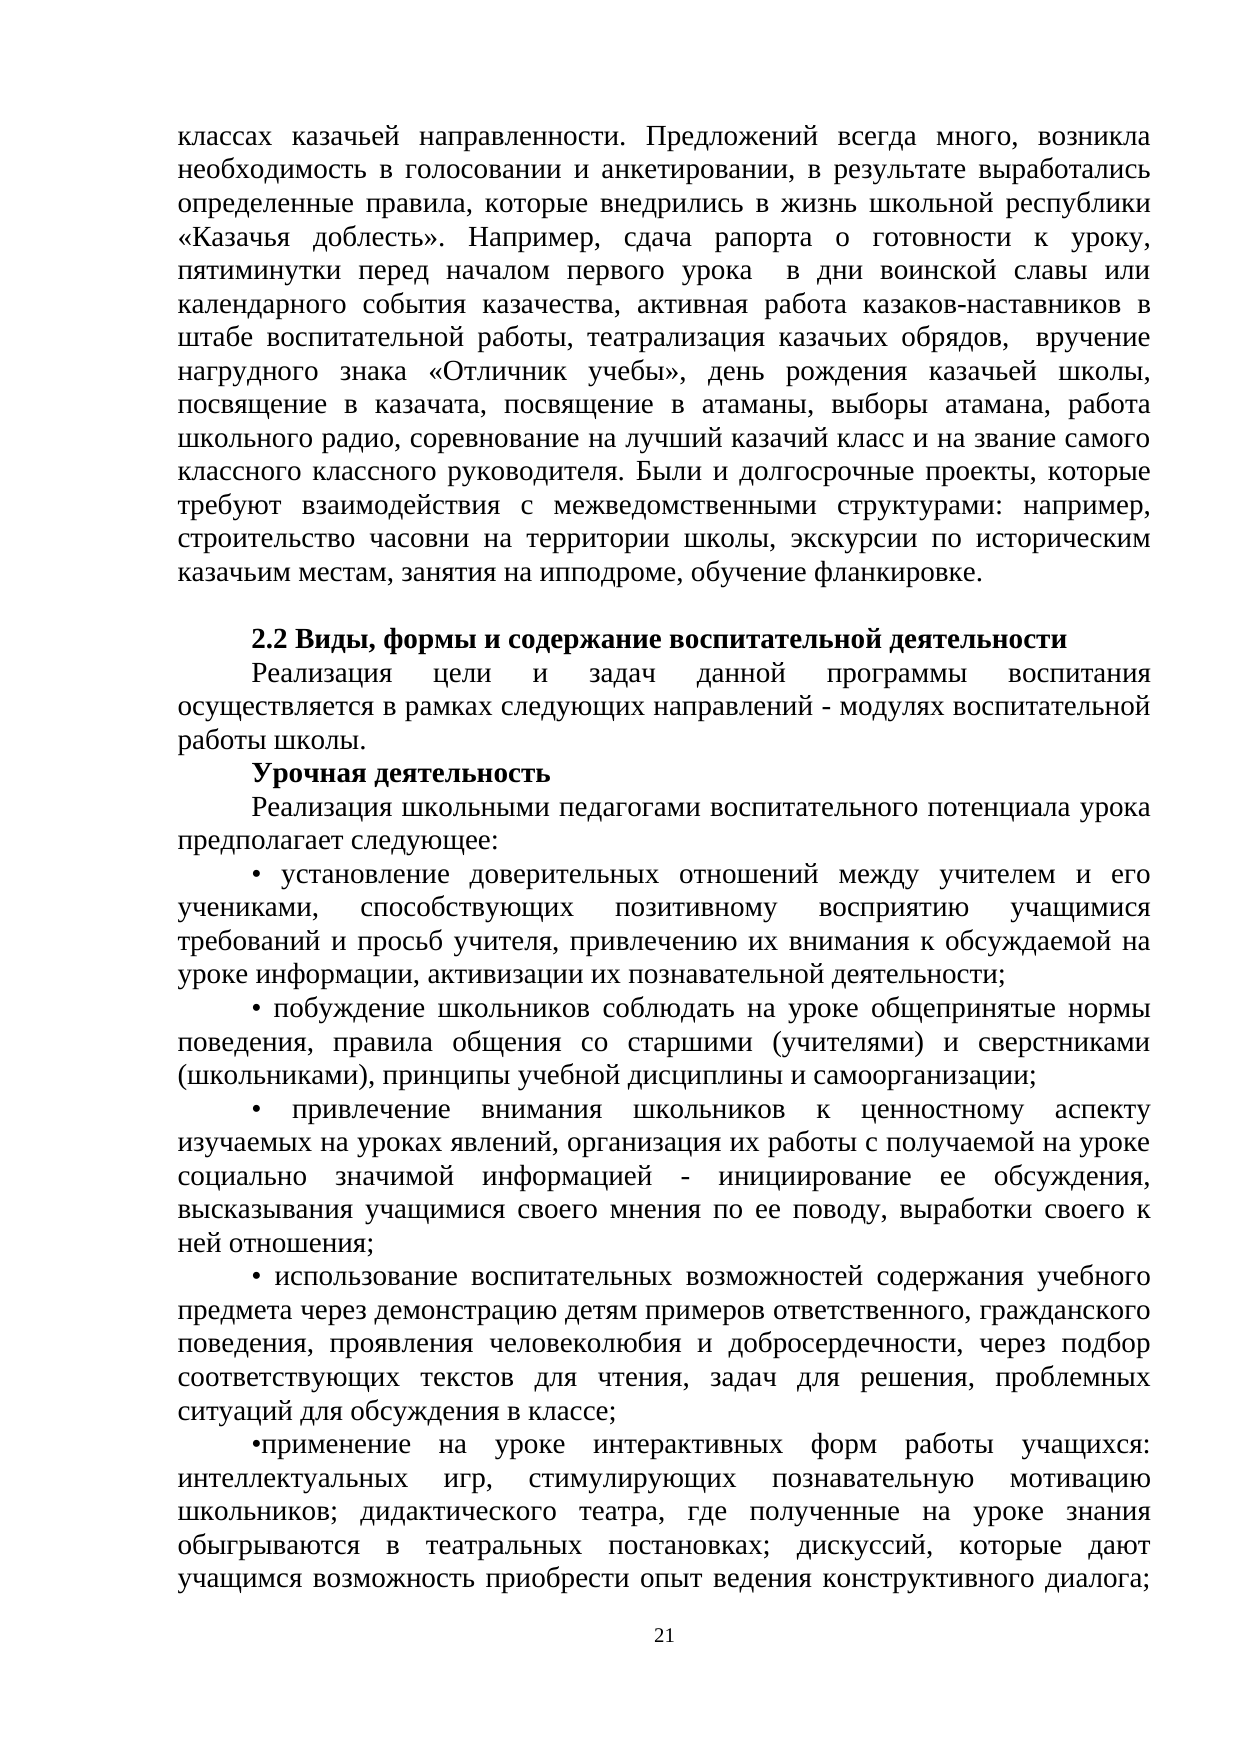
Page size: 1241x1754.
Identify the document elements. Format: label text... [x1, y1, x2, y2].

text 2.2 Виды, формы и содержание воспитательной деятельности [177, 621, 1152, 655]
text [177, 118, 1152, 588]
text • привлечение внимания школьников к ценностному аспекту изучаемых на уроках явлений, организация их работы с получаемой на уроке социально значимой информацией - инициирование ее обсуждения, высказывания учащимися своего мнения по ее поводу, выработки своего к ней отношения; [177, 1091, 1152, 1258]
text • побуждение школьников соблюдать на уроке общепринятые нормы поведения, правила общения со старшими (учителями) и сверстниками (школьниками), принципы учебной дисциплины и самоорганизации; [177, 990, 1152, 1091]
text • установление доверительных отношений между учителем и его учениками, способствующих позитивному восприятию учащимися требований и просьб учителя, привлечению их внимания к обсуждаемой на уроке информации, активизации их познавательной деятельности; [177, 856, 1152, 990]
text Урочная деятельность [177, 755, 1152, 789]
text • использование воспитательных возможностей содержания учебного предмета через демонстрацию детям примеров ответственного, гражданского поведения, проявления человеколюбия и добросердечности, через подбор соответствующих текстов для чтения, задач для решения, проблемных ситуаций для обсуждения в классе; [177, 1258, 1152, 1426]
text Реализация цели и задач данной программы воспитания осуществляется в рамках следующих направлений - модулях воспитательной работы школы. [177, 655, 1152, 755]
text Реализация школьными педагогами воспитательного потенциала урока предполагает следующее: [177, 789, 1152, 856]
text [177, 1426, 1152, 1594]
